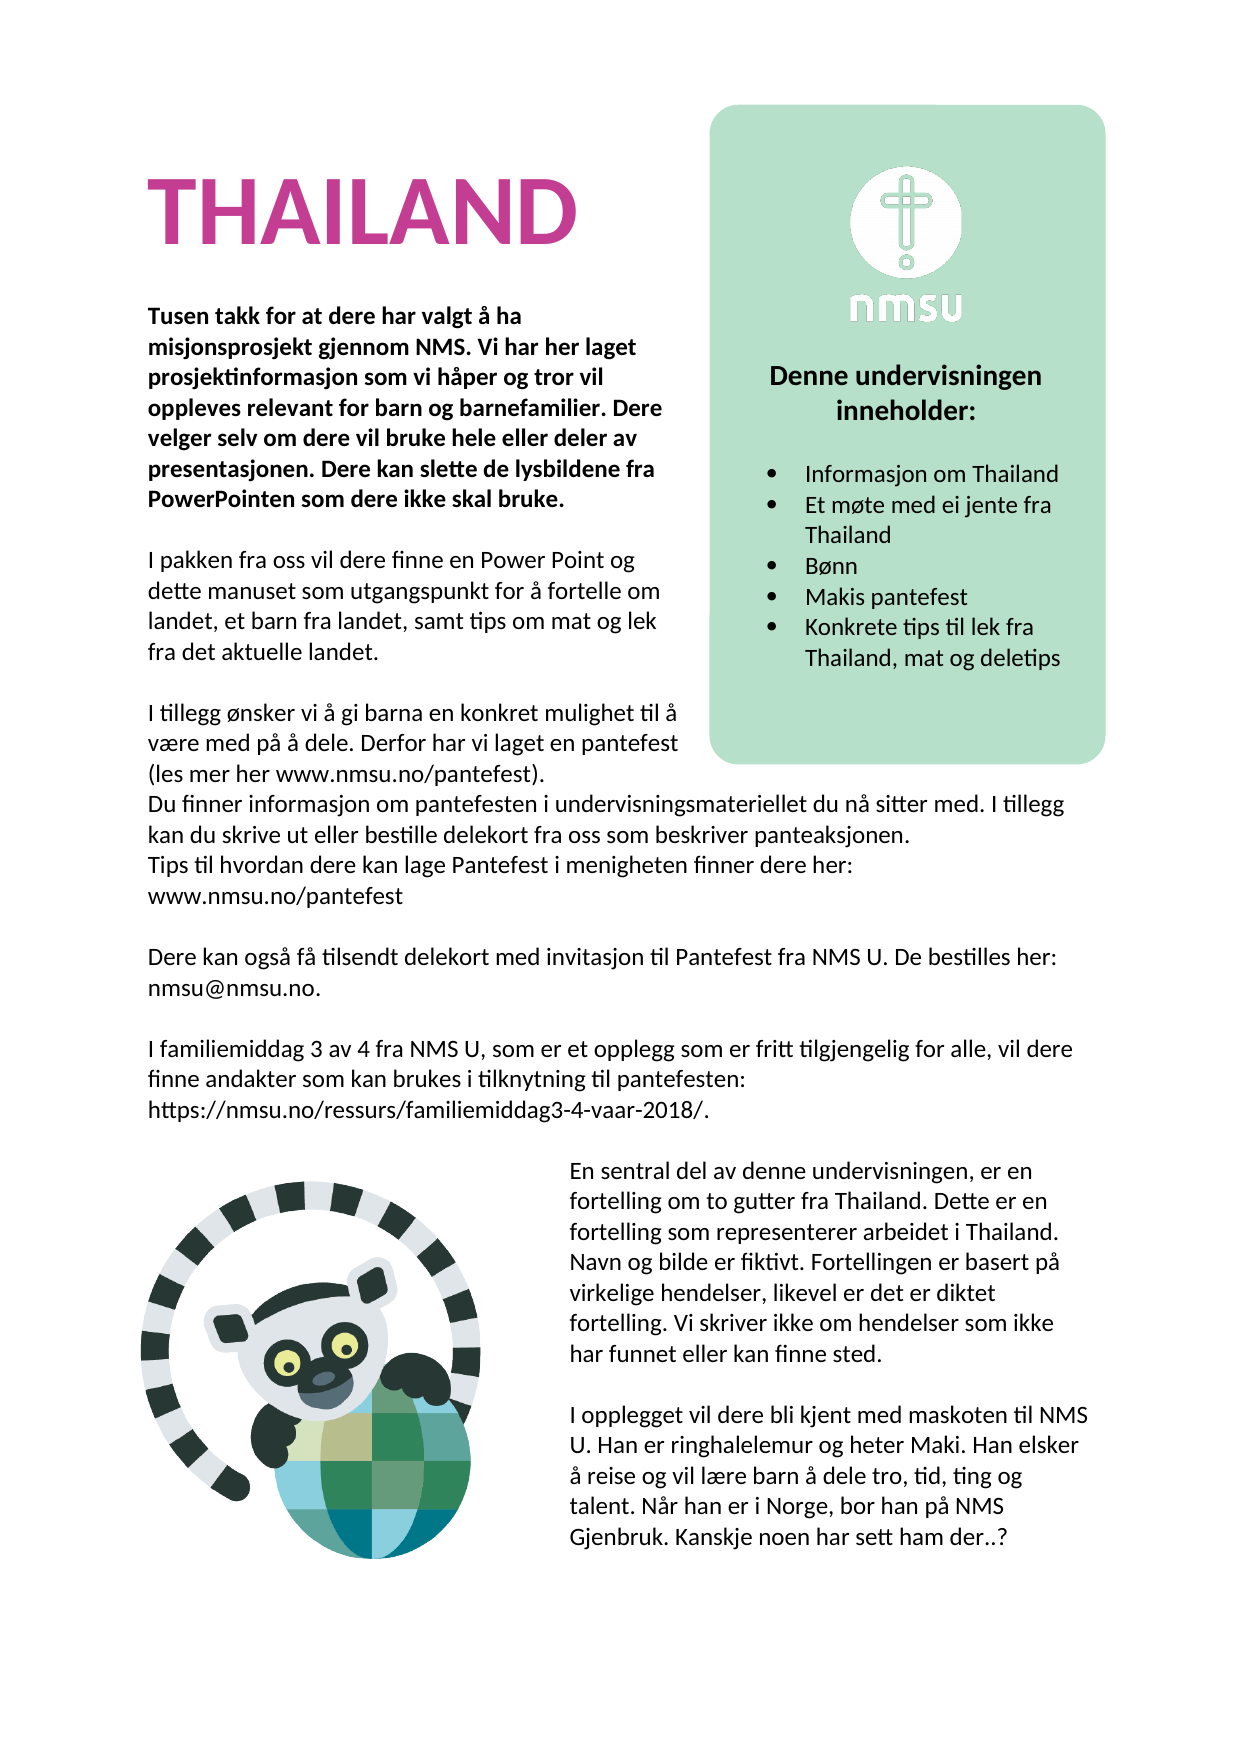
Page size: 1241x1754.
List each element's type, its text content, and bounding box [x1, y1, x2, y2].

text Dere kan også få tilsendt delekort med invitasjon til Pantefest fra NMS U. De bestilles her: nmsu@nmsu.no. [148, 941, 1093, 1002]
text I opplegget vil dere bli kjent med maskoten til NMS U. Han er ringhalelemur og heter Maki. Han elsker å reise og vil lære barn å dele tro, tid, ting og talent. Når han er i Norge, bor han på NMS Gjenbruk. Kanskje noen har sett ham der..? [481, 1399, 1093, 1552]
text I pakken fra oss vil dere finne en Power Point og dette manuset som utgangspunkt for å fortelle om landet, et barn fra landet, samt tips om mat og lek fra det aktuelle landet. [148, 514, 709, 666]
text Tusen takk for at dere har valgt å ha misjonsprosjekt gjennom NMS. Vi har her laget prosjektinformasjon som vi håper og tror vil oppleves relevant for barn og barnefamilier. Dere velger selv om dere vil bruke hele eller deler av presentasjonen. Dere kan slette de lysbildene fra PowerPointen som dere ikke skal bruke. [148, 300, 709, 514]
picture [140, 1181, 481, 1559]
text I familiemiddag 3 av 4 fra NMS U, som er et opplegg som er fritt tilgjengelig for alle, vil dere finne andakter som kan brukes i tilknytning til pantefesten: https://nmsu.no/ressurs/familiemiddag3-4-vaar-2018/. [148, 1002, 1093, 1124]
text En sentral del av denne undervisningen, er en fortelling om to gutter fra Thailand. Dette er en fortelling som representerer arbeidet i Thailand. Navn og bilde er fiktivt. Fortellingen er basert på virkelige hendelser, likevel er det er diktet fortelling. Vi skriver ikke om hendelser som ikke har funnet eller kan finne sted. [148, 1155, 1093, 1399]
list THAILAND [148, 148, 709, 270]
text Du finner informasjon om pantefesten i undervisningsmateriellet du nå sitter med. I tillegg kan du skrive ut eller bestille delekort fra oss som beskriver panteaksjonen. [148, 788, 1093, 849]
text I tillegg ønsker vi å gi barna en konkret mulighet til å være med på å dele. Derfor har vi laget en pantefest (les mer her www.nmsu.no/pantefest). [148, 666, 1093, 788]
text Tips til hvordan dere kan lage Pantefest i menigheten finner dere her: www.nmsu.no/pantefest [148, 849, 1093, 911]
